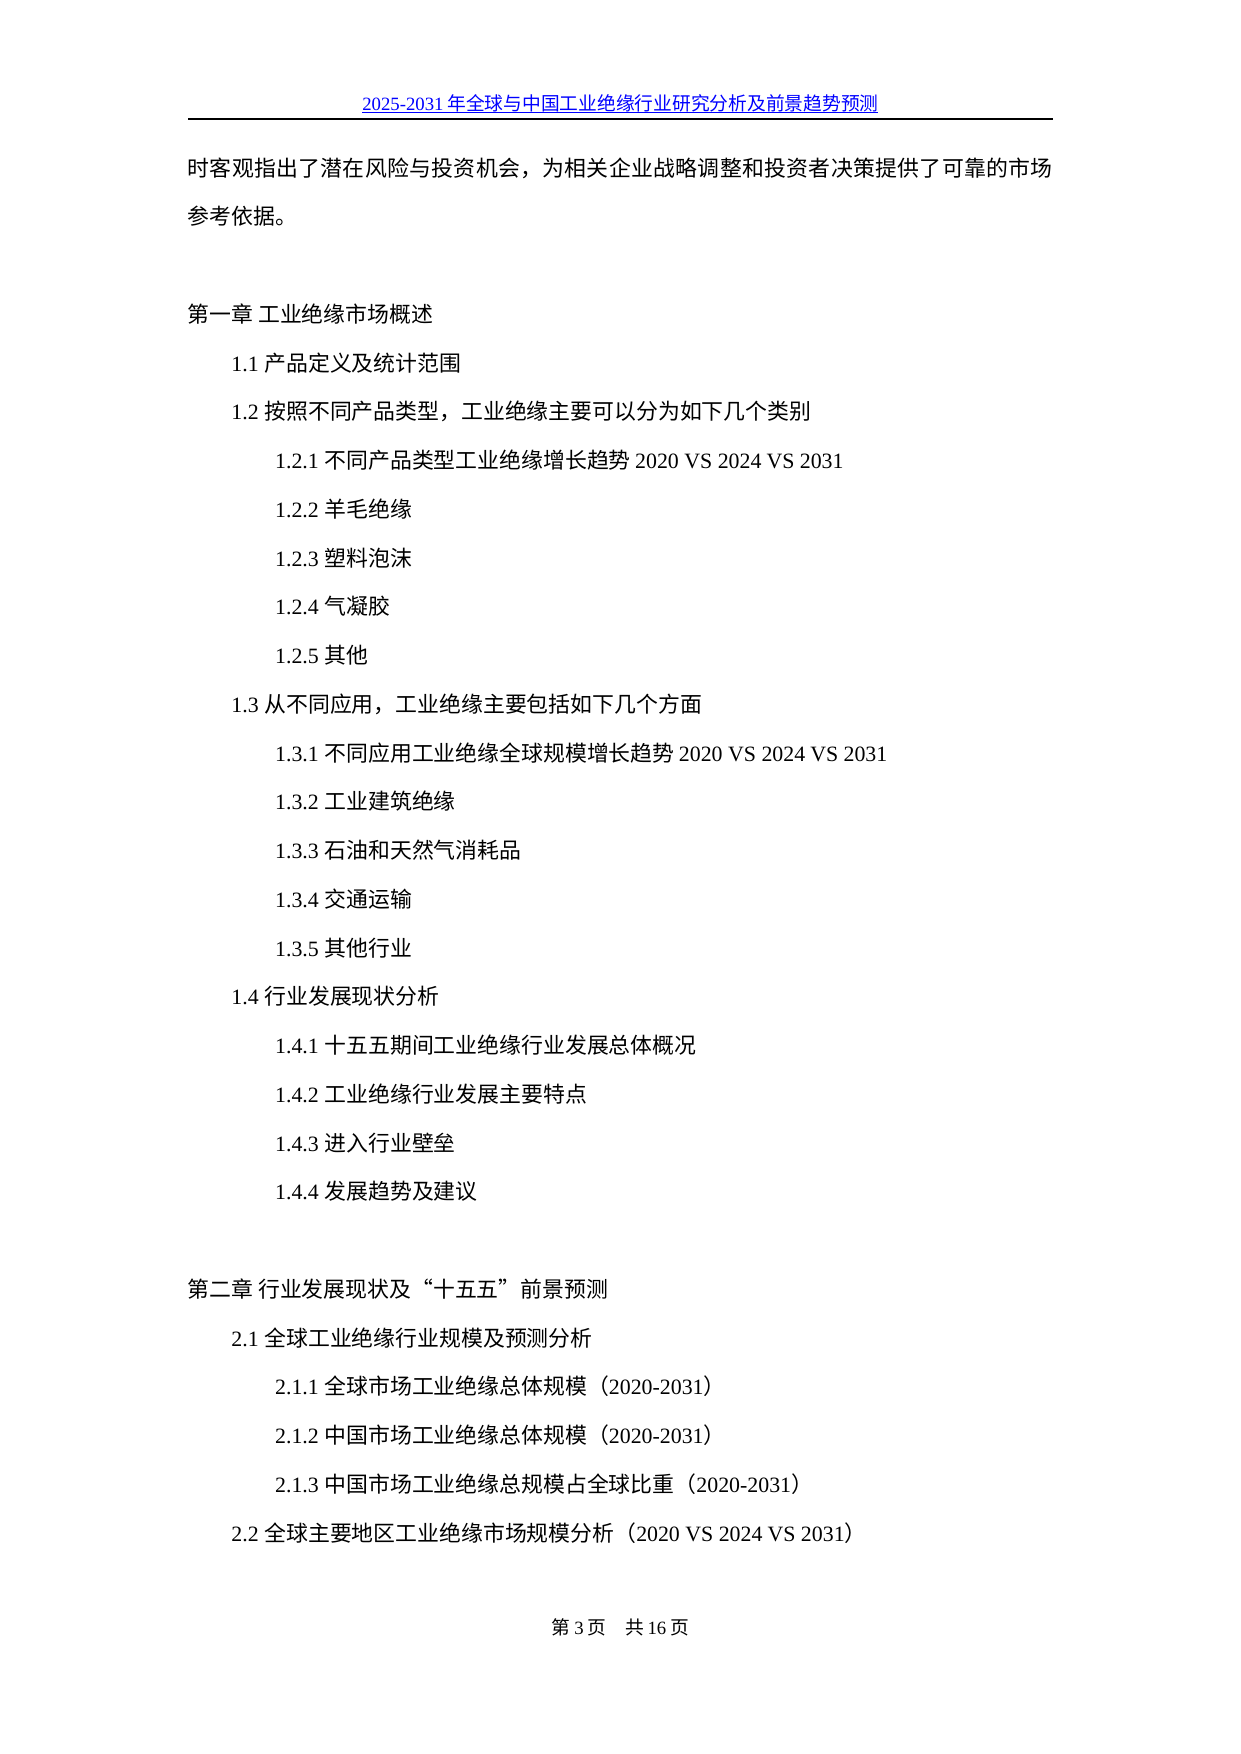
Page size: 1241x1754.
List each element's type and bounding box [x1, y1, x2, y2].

text [187, 150, 1053, 1548]
